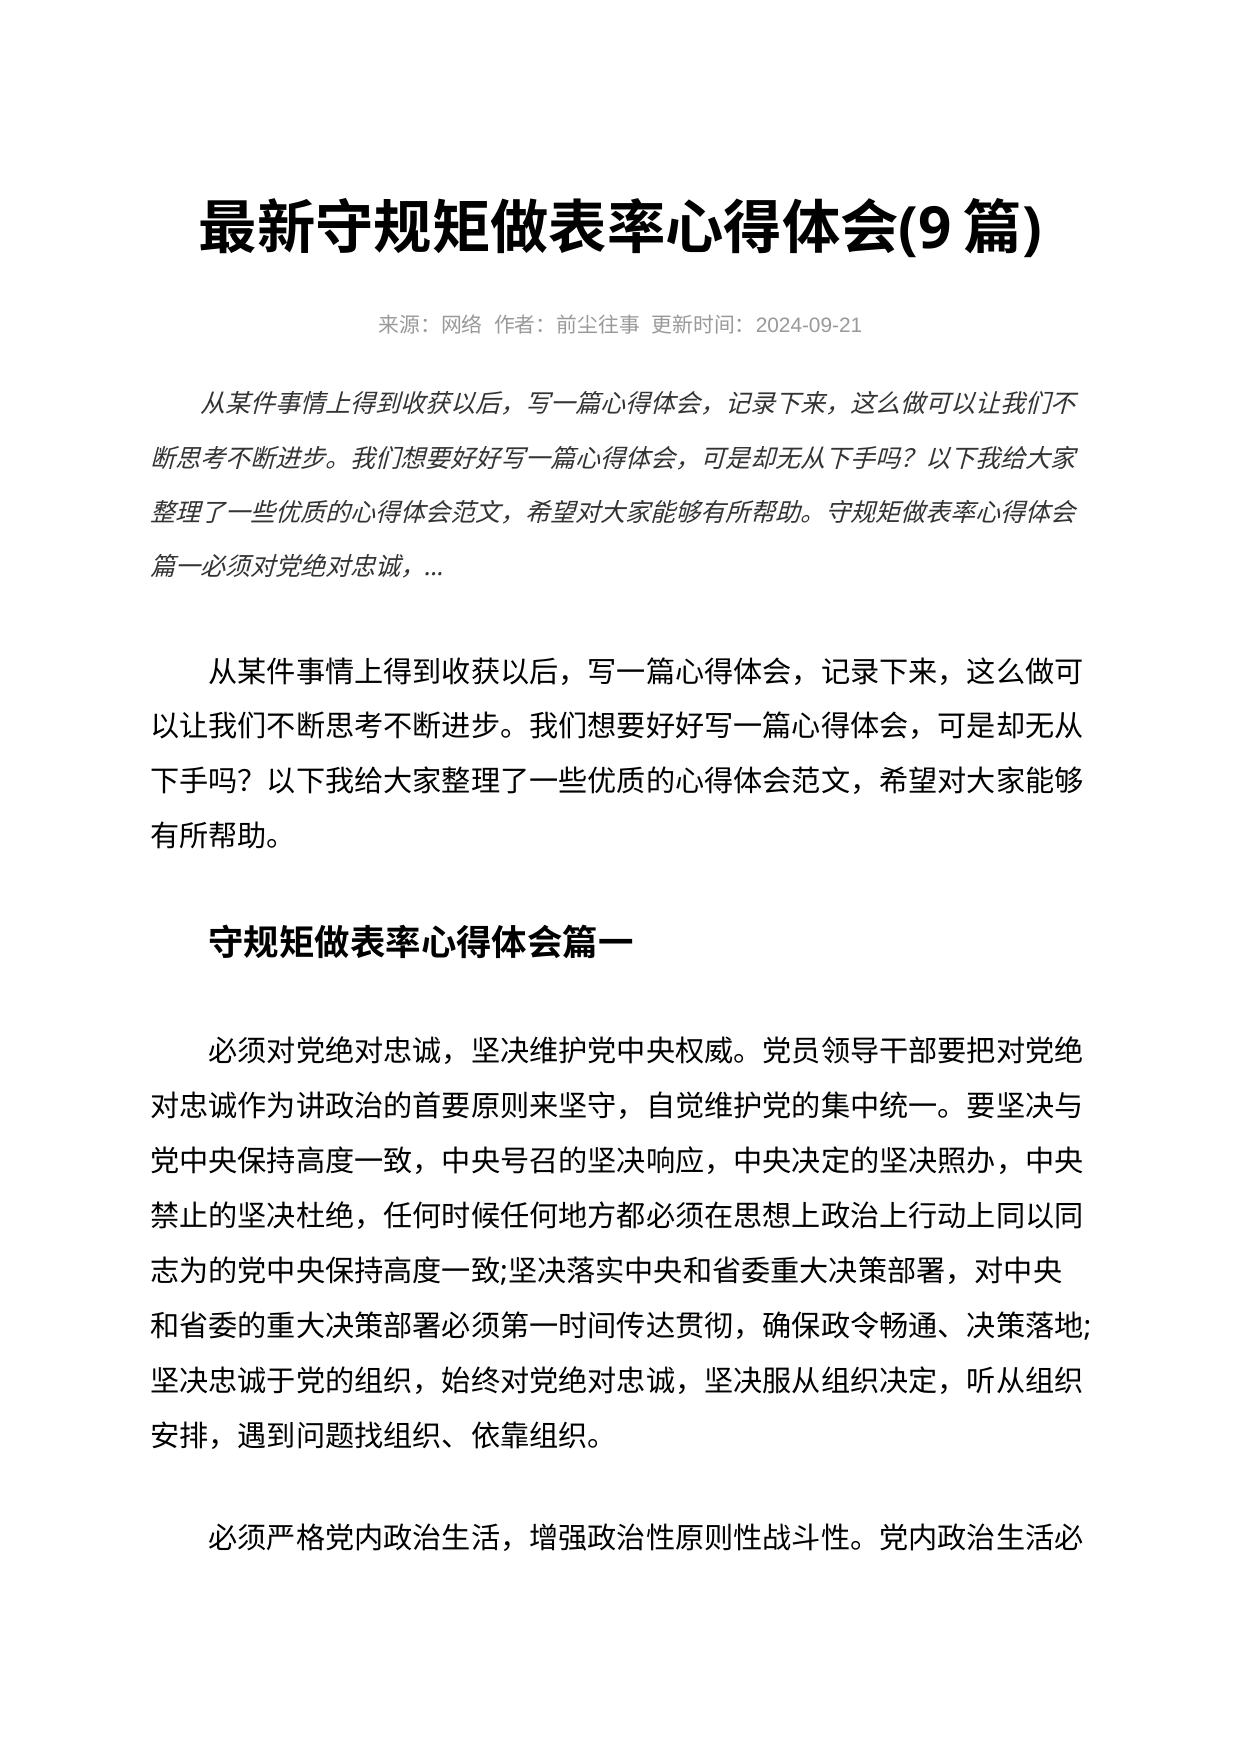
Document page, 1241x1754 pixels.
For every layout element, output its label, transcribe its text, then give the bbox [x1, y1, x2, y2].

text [150, 1514, 1090, 1557]
text 必须对党绝对忠诚，坚决维护党中央权威。党员领导干部要把对党绝对忠诚作为讲政治的首要原则来坚守，自觉维护党的集中统一。要坚决与党中央保持高度一致，中央号召的坚决响应，中央决定的坚决照办，中央禁止的坚决杜绝，任何时候任何地方都必须在思想上政治上行动上同以同志为的党中央保持高度一致;坚决落实中央和省委重大决策部署，对中央和省委的重大决策部署必须第一时间传达贯彻，确保政令畅通、决策落地;坚决忠诚于党的组织，始终对党绝对忠诚，坚决服从组织决定，听从组织安排，遇到问题找组织、依靠组织。 [150, 1028, 1090, 1455]
subtitle 最新守规矩做表率心得体会(9篇) [150, 181, 1090, 266]
text 守规矩做表率心得体会篇一 [150, 914, 1090, 966]
text 从某件事情上得到收获以后，写一篇心得体会，记录下来，这么做可以让我们不断思考不断进步。我们想要好好写一篇心得体会，可是却无从下手吗？以下我给大家整理了一些优质的心得体会范文，希望对大家能够有所帮助。 [150, 648, 1090, 855]
text 从某件事情上得到收获以后，写一篇心得体会，记录下来，这么做可以让我们不断思考不断进步。我们想要好好写一篇心得体会，可是却无从下手吗？以下我给大家整理了一些优质的心得体会范文，希望对大家能够有所帮助。守规矩做表率心得体会篇一必须对党绝对忠诚，... [150, 384, 1090, 583]
text 来源：网络 作者：前尘往事 更新时间：2024-09-21 [150, 313, 1090, 337]
